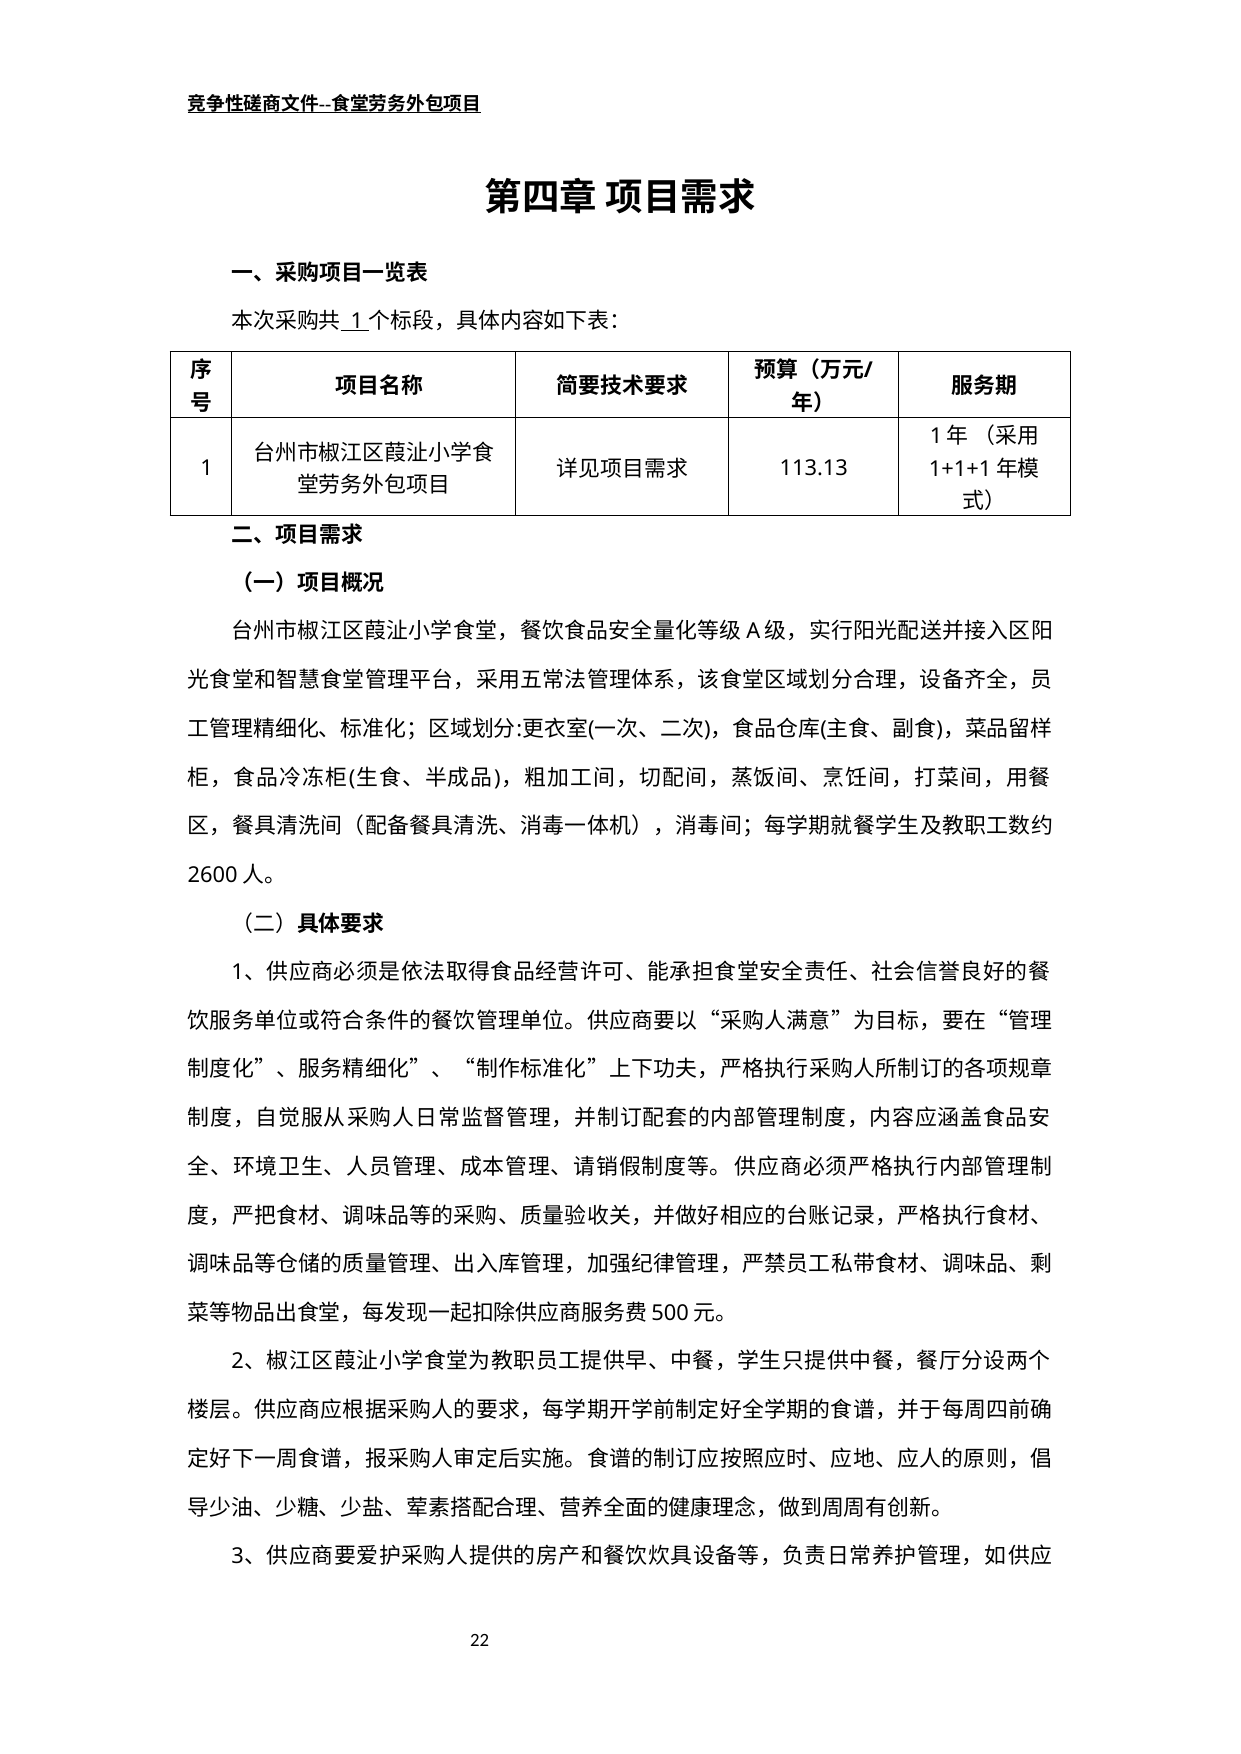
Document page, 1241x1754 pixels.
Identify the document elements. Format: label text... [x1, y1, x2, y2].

text 一、采购项目一览表 [187, 254, 1053, 287]
table_header 项目名称 [232, 352, 515, 417]
text 二、项目需求 [187, 516, 1053, 549]
text （一）项目概况 [187, 565, 1053, 597]
table_header 服务期 [899, 352, 1070, 417]
text 1、供应商必须是依法取得食品经营许可、能承担食堂安全责任、社会信誉良好的餐饮服务单位或符合条件的餐饮管理单位。供应商要以“采购人满意”为目标，要在“管理制度化”、服务精细化”、“制作标准化”上下功夫，严格执行采购人所制订的各项规章制度，自觉服从采购人日常监督管理，并制订配套的内部管理制度，内容应涵盖食品安全、环境卫生、人员管理、成本管理、请销假制度等。供应商必须严格执行内部管理制度，严把食材、调味品等的采购、质量验收关，并做好相应的台账记录，严格执行食材、调味品等仓储的质量管理、出入库管理，加强纪律管理，严禁员工私带食材、调味品、剩菜等物品出食堂，每发现一起扣除供应商服务费500元。 [187, 953, 1053, 1327]
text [187, 1538, 1053, 1570]
table_cell 1 [171, 418, 231, 515]
text 2、椒江区葭沚小学食堂为教职员工提供早、中餐，学生只提供中餐，餐厅分设两个楼层。供应商应根据采购人的要求，每学期开学前制定好全学期的食谱，并于每周四前确定好下一周食谱，报采购人审定后实施。食谱的制订应按照应时、应地、应人的原则，倡导少油、少糖、少盐、荤素搭配合理、营养全面的健康理念，做到周周有创新。 [187, 1343, 1053, 1522]
table_header 预算（万元/年） [729, 352, 898, 417]
text 台州市椒江区葭沚小学食堂，餐饮食品安全量化等级A级，实行阳光配送并接入区阳光食堂和智慧食堂管理平台，采用五常法管理体系，该食堂区域划分合理，设备齐全，员工管理精细化、标准化；区域划分:更衣室(一次、二次)，食品仓库(主食、副食)，菜品留样柜，食品冷冻柜(生食、半成品)，粗加工间，切配间，蒸饭间、烹饪间，打菜间，用餐区，餐具清洗间（配备餐具清洗、消毒一体机），消毒间；每学期就餐学生及教职工数约2600人。 [187, 613, 1053, 889]
text 本次采购共 1 个标段，具体内容如下表： [187, 302, 1053, 335]
text （二）具体要求 [187, 905, 1053, 938]
text 第四章 项目需求 [187, 162, 1053, 227]
table_header 简要技术要求 [516, 352, 728, 417]
table_header 序号 [171, 352, 231, 417]
table_cell 详见项目需求 [516, 418, 728, 515]
table_cell 台州市椒江区葭沚小学食堂劳务外包项目 [232, 418, 515, 515]
table_cell 1年 （采用1+1+1年模式） [899, 418, 1070, 515]
table_cell 113.13 [729, 418, 898, 515]
